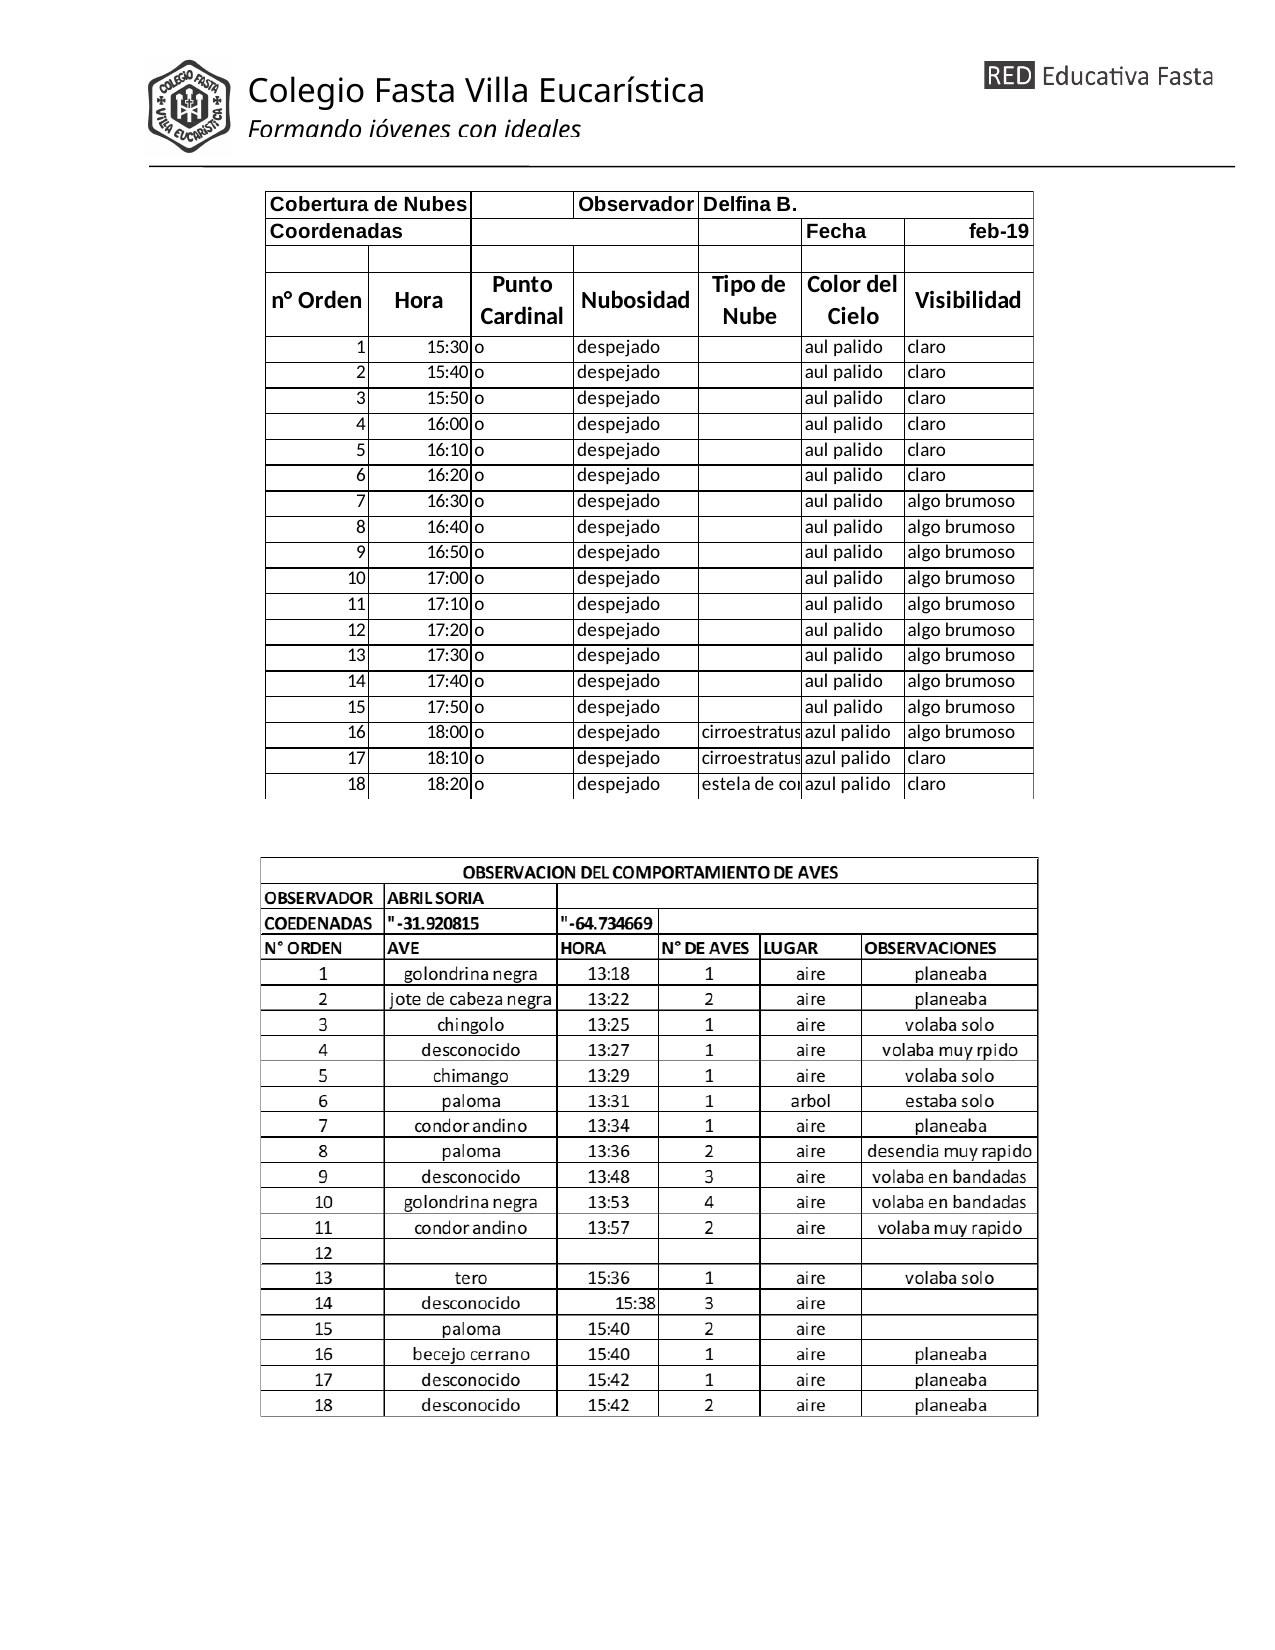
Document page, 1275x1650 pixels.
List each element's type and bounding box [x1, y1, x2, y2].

picture [984, 61, 1213, 89]
picture [260, 857, 1039, 1417]
picture [145, 56, 233, 155]
